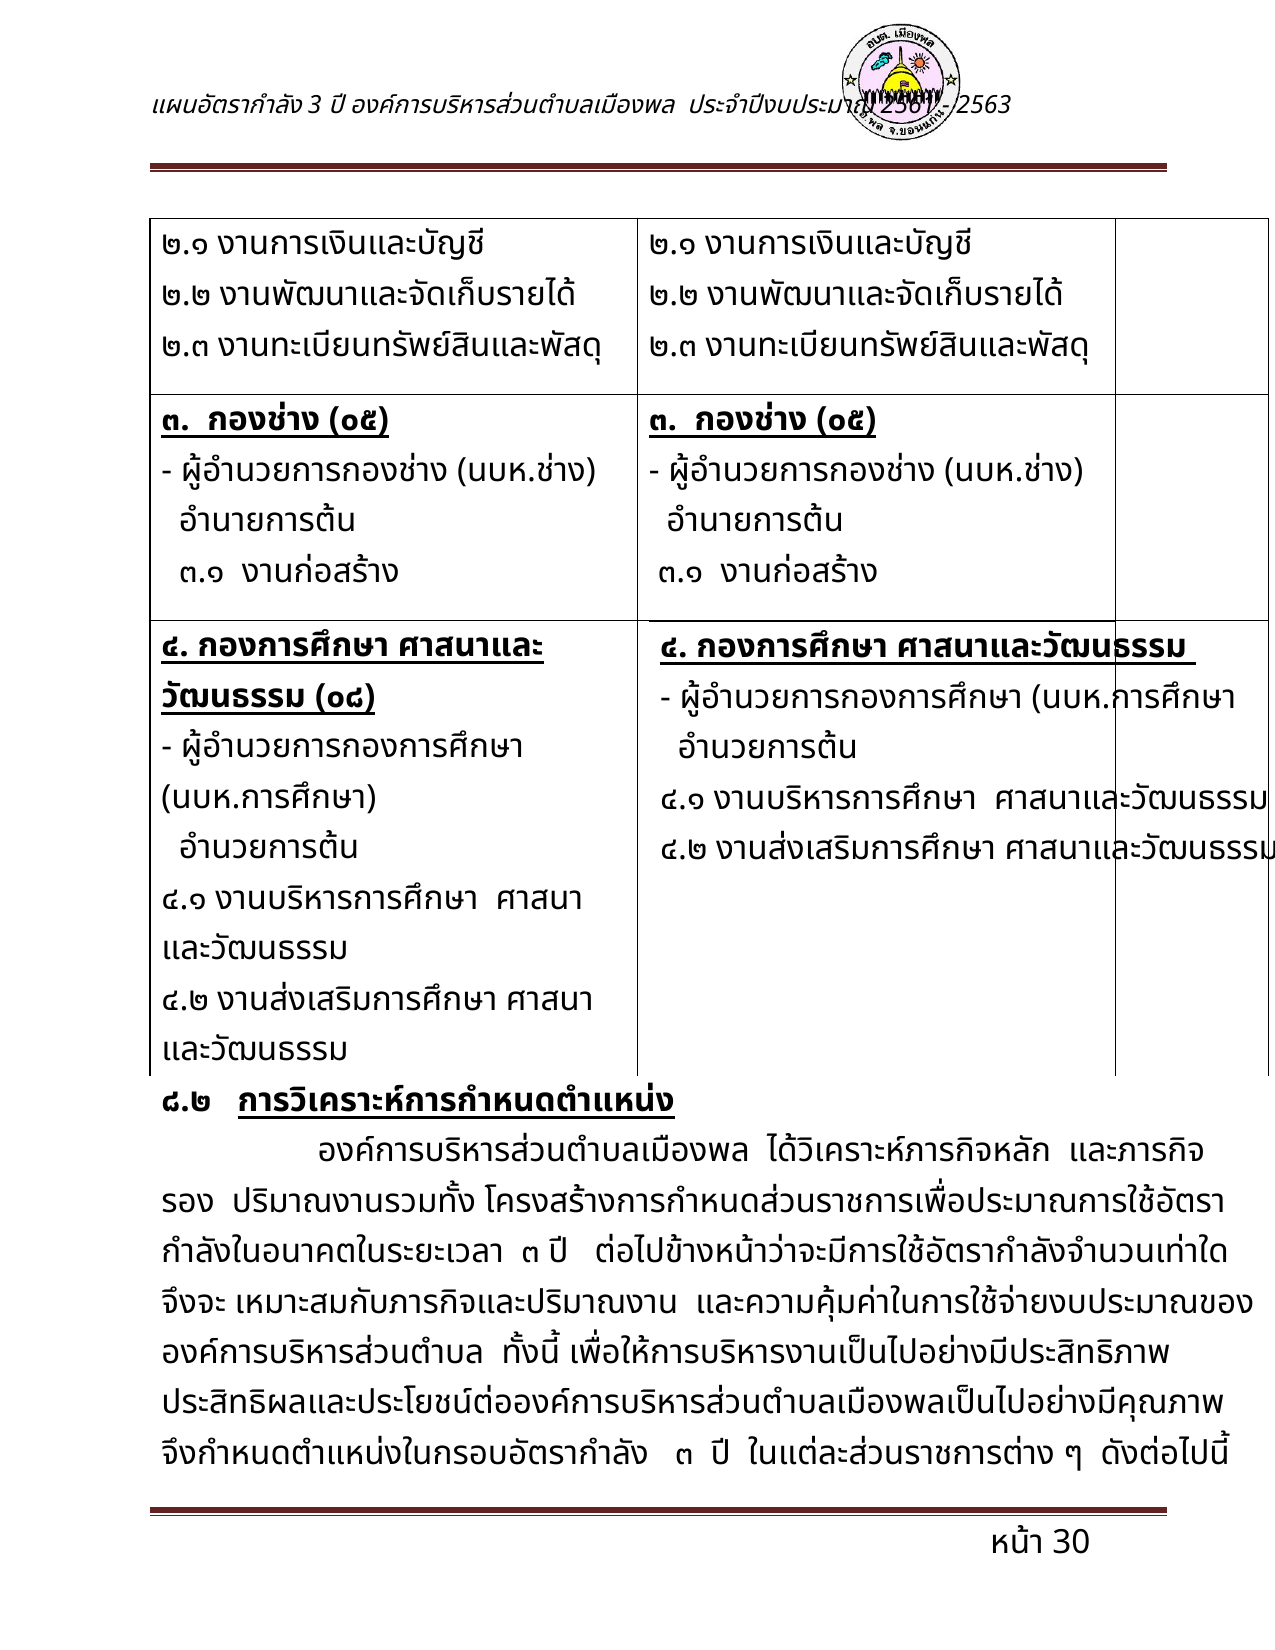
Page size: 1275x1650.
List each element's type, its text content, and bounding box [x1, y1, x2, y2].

table_cell [638, 621, 1115, 1076]
table_cell ๔. กองการศึกษา ศาสนาและวัฒนธรรม (๐๘) - ผู้อำนวยการกองการศึกษา (นบห.การศึกษา) อำนวยการต้น ๔.๑ งานบริหารการศึกษา ศาสนาและวัฒนธรรม ๔.๒ งานส่งเสริมการศึกษา ศาสนาและวัฒนธรรม [151, 621, 637, 1076]
table_cell [1116, 621, 1268, 1076]
table_cell [1116, 219, 1268, 394]
table_cell ๓. กองช่าง (๐๕) - ผู้อำนวยการกองช่าง (นบห.ช่าง) อำนายการต้น ๓.๑ งานก่อสร้าง [151, 395, 637, 620]
table_cell [1116, 395, 1268, 620]
table_cell ๓. กองช่าง (๐๕) - ผู้อำนวยการกองช่าง (นบห.ช่าง) อำนายการต้น ๓.๑ งานก่อสร้าง [638, 395, 1115, 620]
picture [842, 23, 961, 141]
